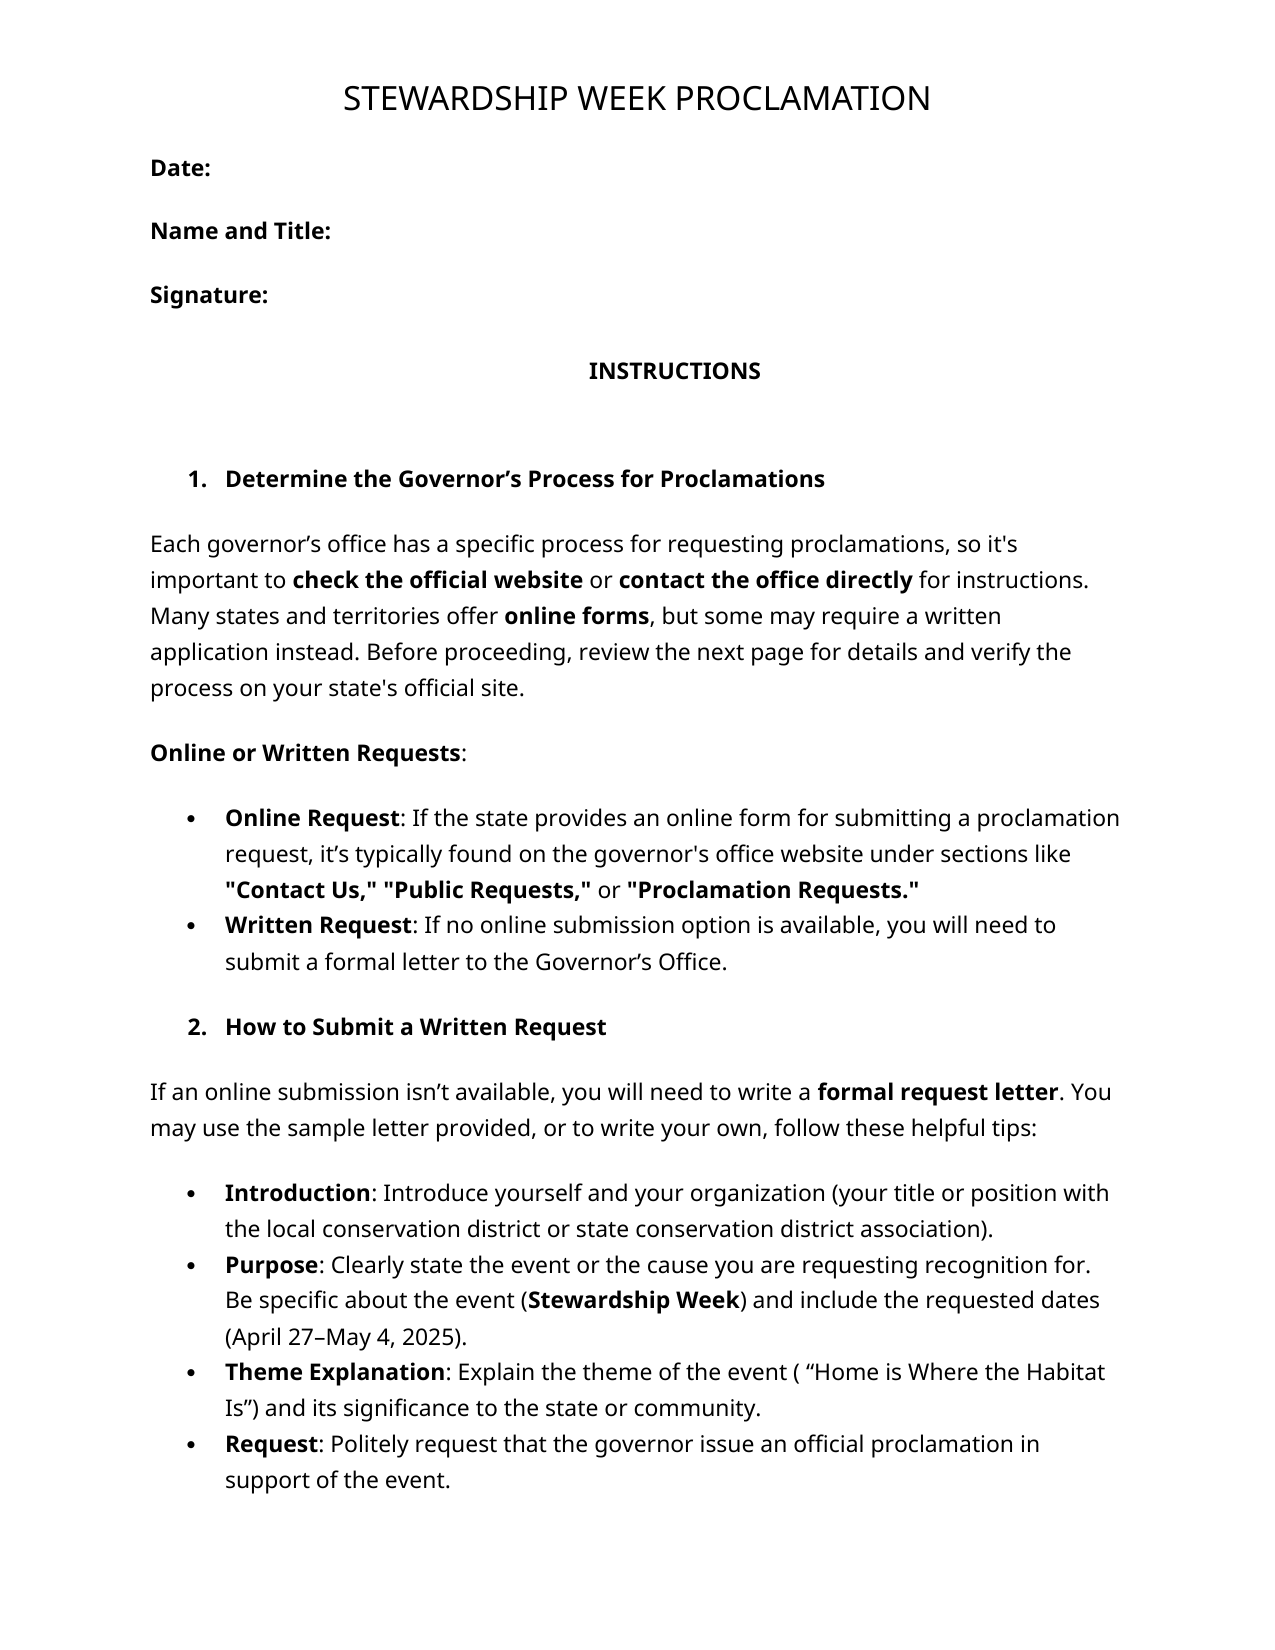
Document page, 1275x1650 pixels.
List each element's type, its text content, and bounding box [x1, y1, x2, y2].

list How to Submit a Written Request [187, 1011, 1125, 1042]
list Purpose: Clearly state the event or the cause you are requesting recognition for. Be specific about the event (Stewardship Week) and include the requested dates (April 27–May 4, 2025). [187, 1248, 1125, 1352]
list Introduction: Introduce yourself and your organization (your title or position with the local conservation district or state conservation district association). [187, 1177, 1125, 1244]
text Date: [150, 152, 1125, 183]
list Request: Politely request that the governor issue an official proclamation in support of the event. [187, 1428, 1125, 1495]
list Determine the Governor’s Process for Proclamations [187, 463, 1125, 494]
list Written Request: If no online submission option is available, you will need to submit a formal letter to the Governor’s Office. [187, 909, 1125, 977]
text Signature: [150, 279, 1125, 310]
text Name and Title: [150, 215, 1125, 246]
list Online Request: If the state provides an online form for submitting a proclamation request, it’s typically found on the governor's office website under sections like "Contact Us," "Public Requests," or "Proclamation Requests." [187, 802, 1125, 905]
text If an online submission isn’t available, you will need to write a formal request letter. You may use the sample letter provided, or to write your own, follow these helpful tips: [150, 1076, 1125, 1143]
list INSTRUCTIONS [225, 355, 1125, 386]
list Theme Explanation: Explain the theme of the event ( “Home is Where the Habitat Is”) and its significance to the state or community. [187, 1356, 1125, 1423]
text Online or Written Requests: [150, 737, 1125, 768]
text Each governor’s office has a specific process for requesting proclamations, so it's important to check the official website or contact the office directly for instructions. Many states and territories offer online forms, but some may require a written application instead. Before proceeding, review the next page for details and verify the process on your state's official site. [150, 528, 1125, 703]
